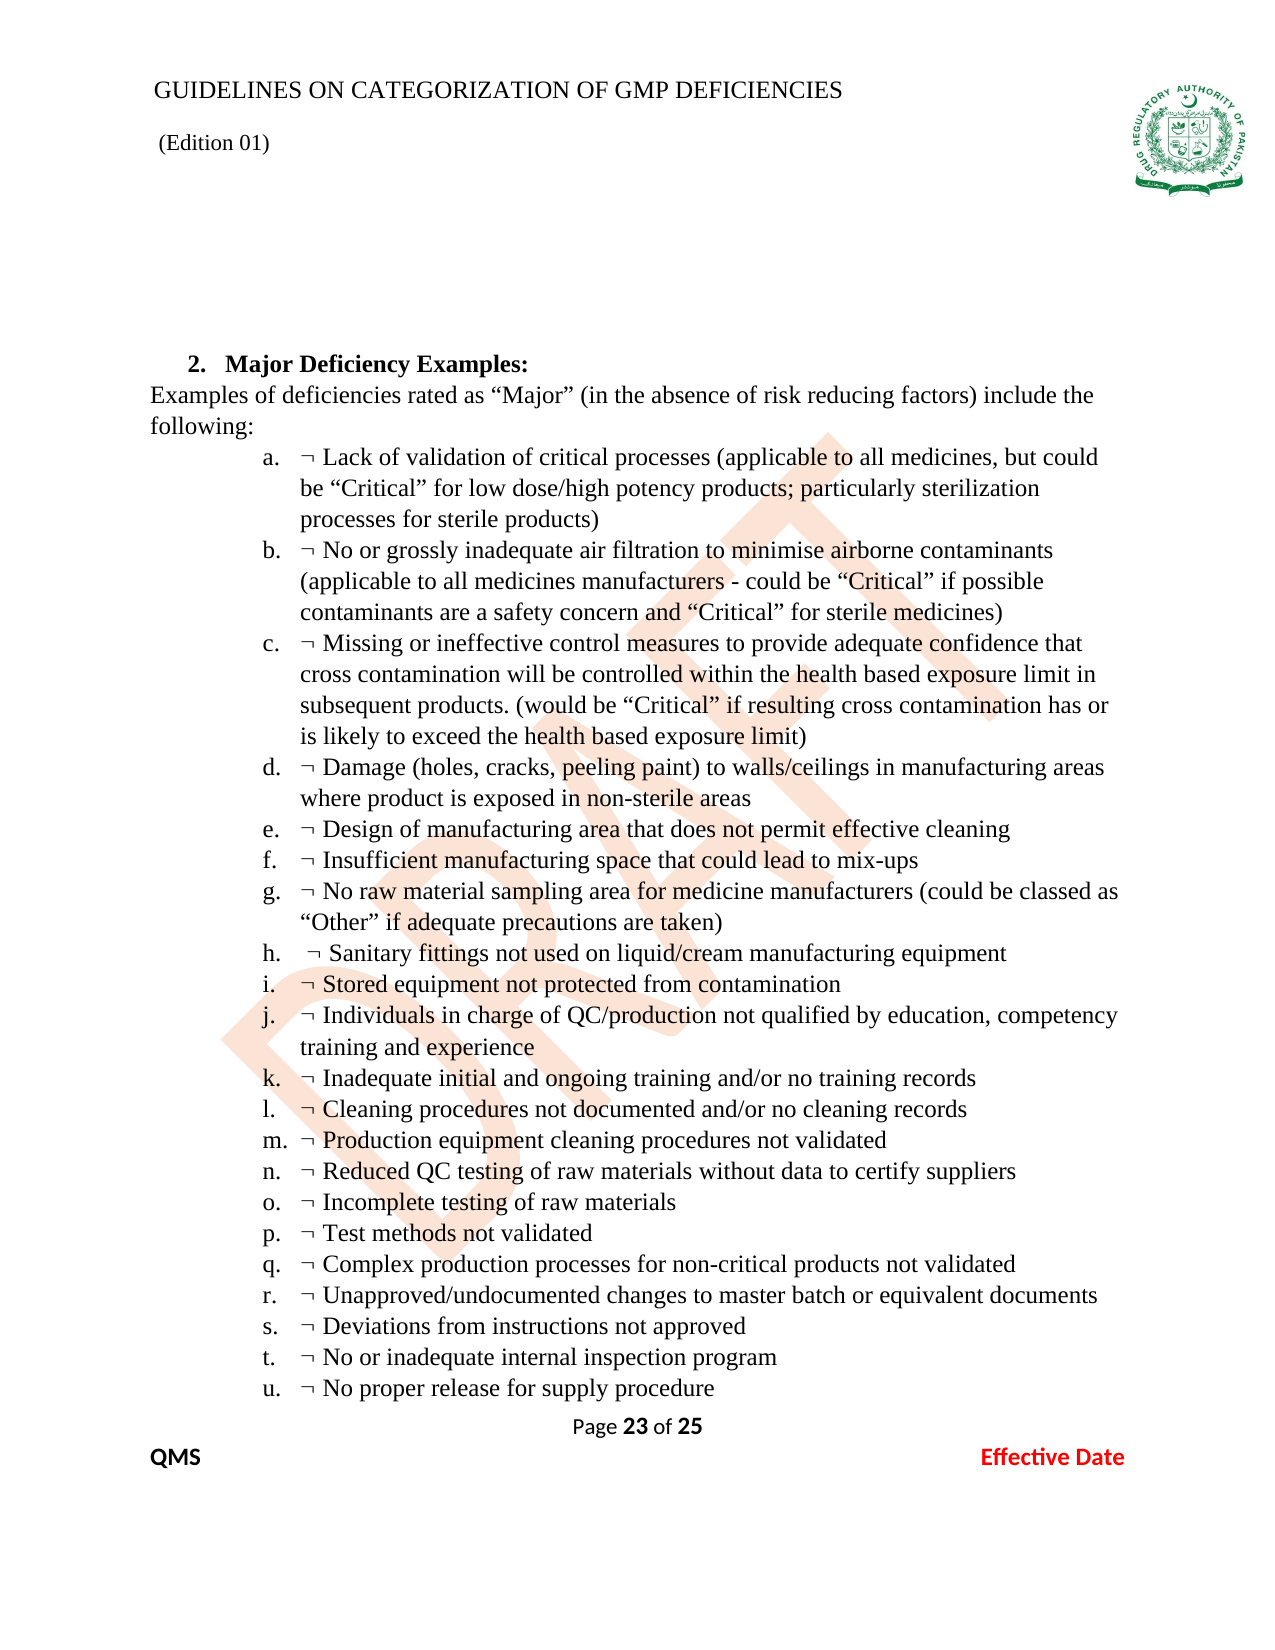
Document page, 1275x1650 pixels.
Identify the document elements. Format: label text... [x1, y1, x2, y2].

text Examples of deficiencies rated as “Major” (in the absence of risk reducing factors) include the following: [150, 380, 1125, 439]
list Individuals in charge of QC/production not qualified by education, competency training and experience [262, 1001, 1125, 1060]
list Test methods not validated [262, 1218, 1125, 1247]
list No raw material sampling area for medicine manufacturers (could be classed as “Other” if adequate precautions are taken) [262, 876, 1125, 936]
picture [1132, 84, 1246, 197]
list Damage (holes, cracks, peeling paint) to walls/ceilings in manufacturing areas where product is exposed in non-sterile areas [262, 752, 1125, 812]
list Lack of validation of critical processes (applicable to all medicines, but could be “Critical” for low dose/high potency products; particularly sterilization processes for sterile products) [262, 442, 1125, 533]
list Insufficient manufacturing space that could lead to mix-ups [262, 845, 1125, 874]
list Cleaning procedures not documented and/or no cleaning records [262, 1094, 1125, 1122]
list Complex production processes for non-critical products not validated [262, 1249, 1125, 1278]
list Missing or ineffective control measures to provide adequate confidence that cross contamination will be controlled within the health based exposure limit in subsequent products. (would be “Critical” if resulting cross contamination has or is likely to exceed the health based exposure limit) [262, 628, 1125, 750]
list Incomplete testing of raw materials [262, 1187, 1125, 1216]
list No or grossly inadequate air filtration to minimise airborne contaminants (applicable to all medicines manufacturers - could be “Critical” if possible contaminants are a safety concern and “Critical” for sterile medicines) [262, 535, 1125, 626]
list No proper release for supply procedure [262, 1373, 1125, 1402]
list Unapproved/undocumented changes to master batch or equivalent documents [262, 1280, 1125, 1309]
list Inadequate initial and ongoing training and/or no training records [262, 1063, 1125, 1091]
list Production equipment cleaning procedures not validated [262, 1125, 1125, 1153]
list Stored equipment not protected from contamination [262, 969, 1125, 998]
list Deviations from instructions not approved [262, 1311, 1125, 1340]
list Sanitary fittings not used on liquid/cream manufacturing equipment [262, 938, 1125, 967]
list Design of manufacturing area that does not permit effective cleaning [262, 814, 1125, 843]
list No or inadequate internal inspection program [262, 1342, 1125, 1371]
list Major Deficiency Examples: [187, 349, 1125, 377]
list Reduced QC testing of raw materials without data to certify suppliers [262, 1156, 1125, 1184]
